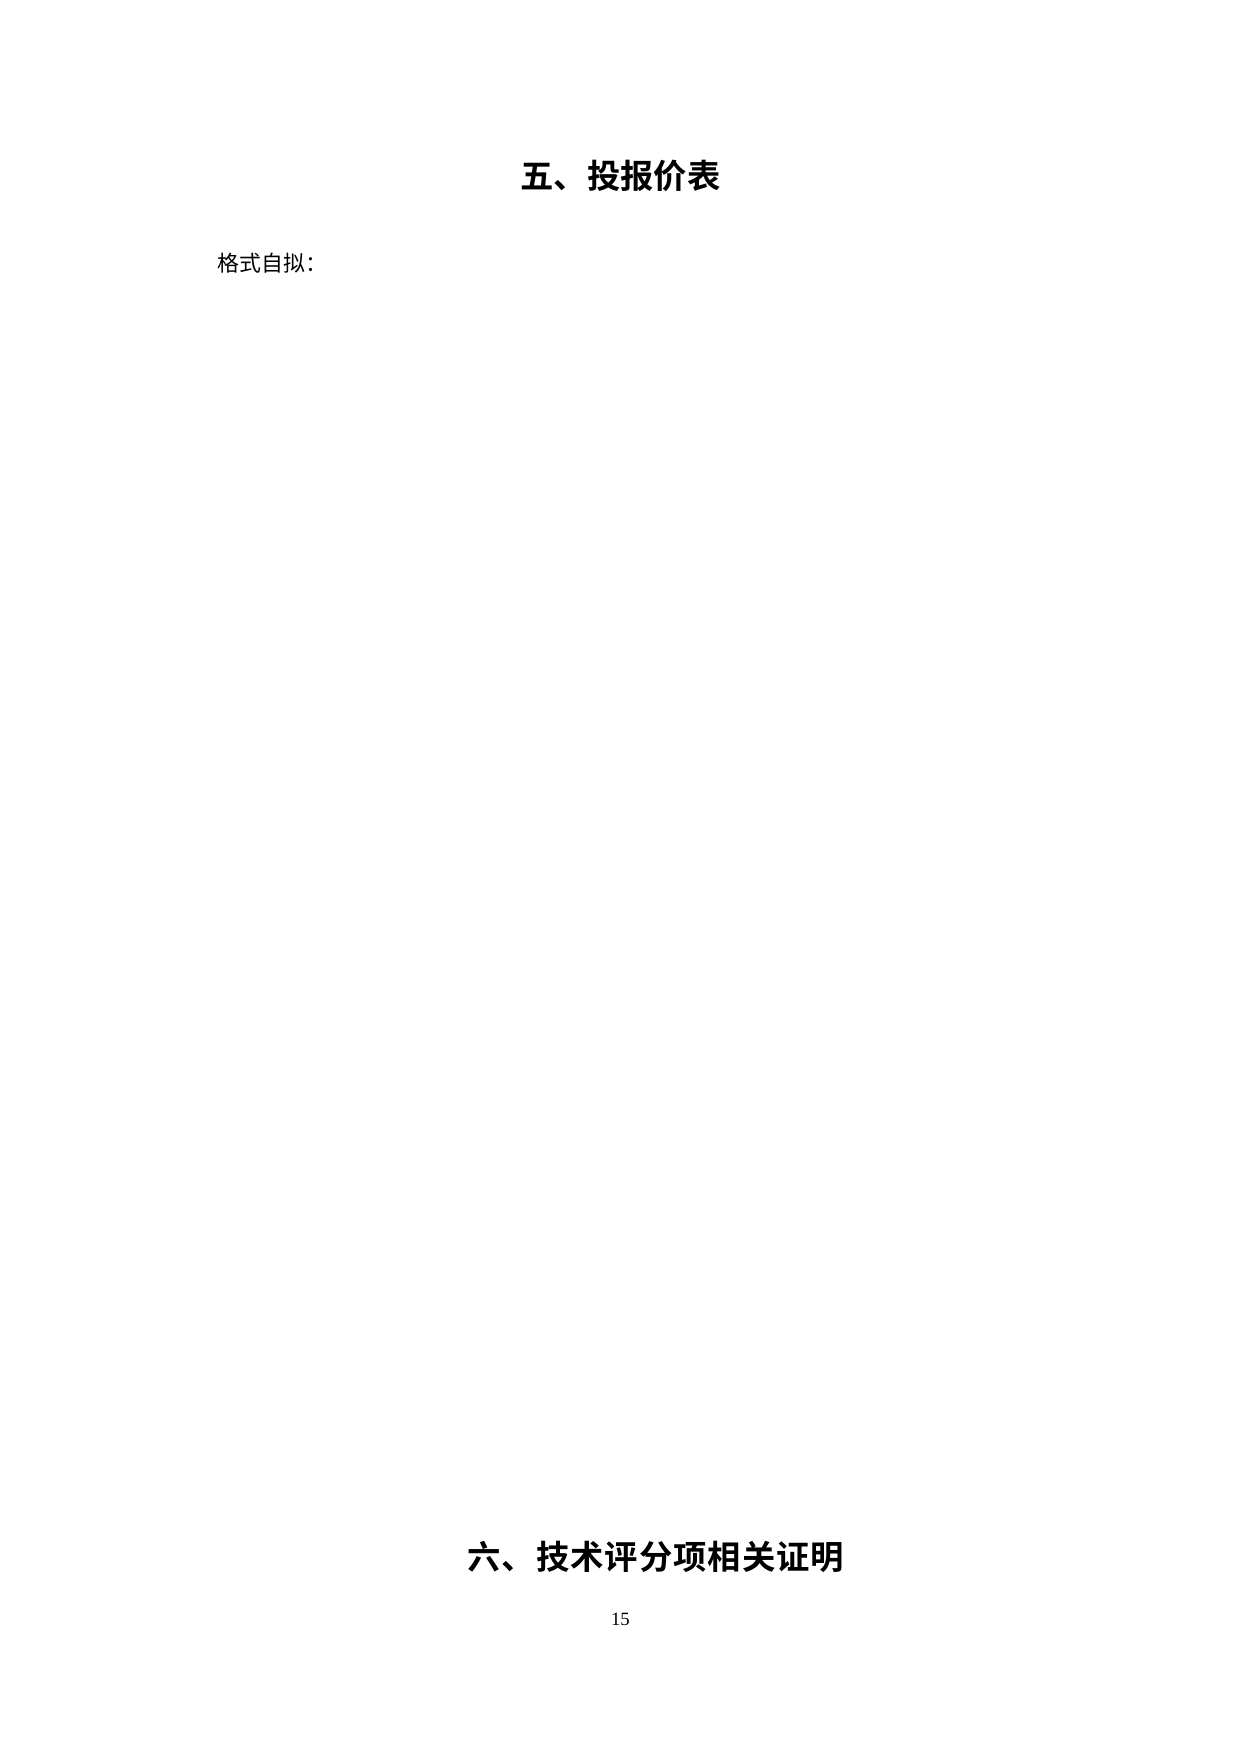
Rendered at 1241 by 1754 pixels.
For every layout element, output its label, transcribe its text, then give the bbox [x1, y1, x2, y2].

text 格式自拟： [174, 246, 1110, 277]
text 六、技术评分项相关证明 [130, 1536, 1110, 1577]
text 五、投报价表 [130, 150, 1110, 198]
